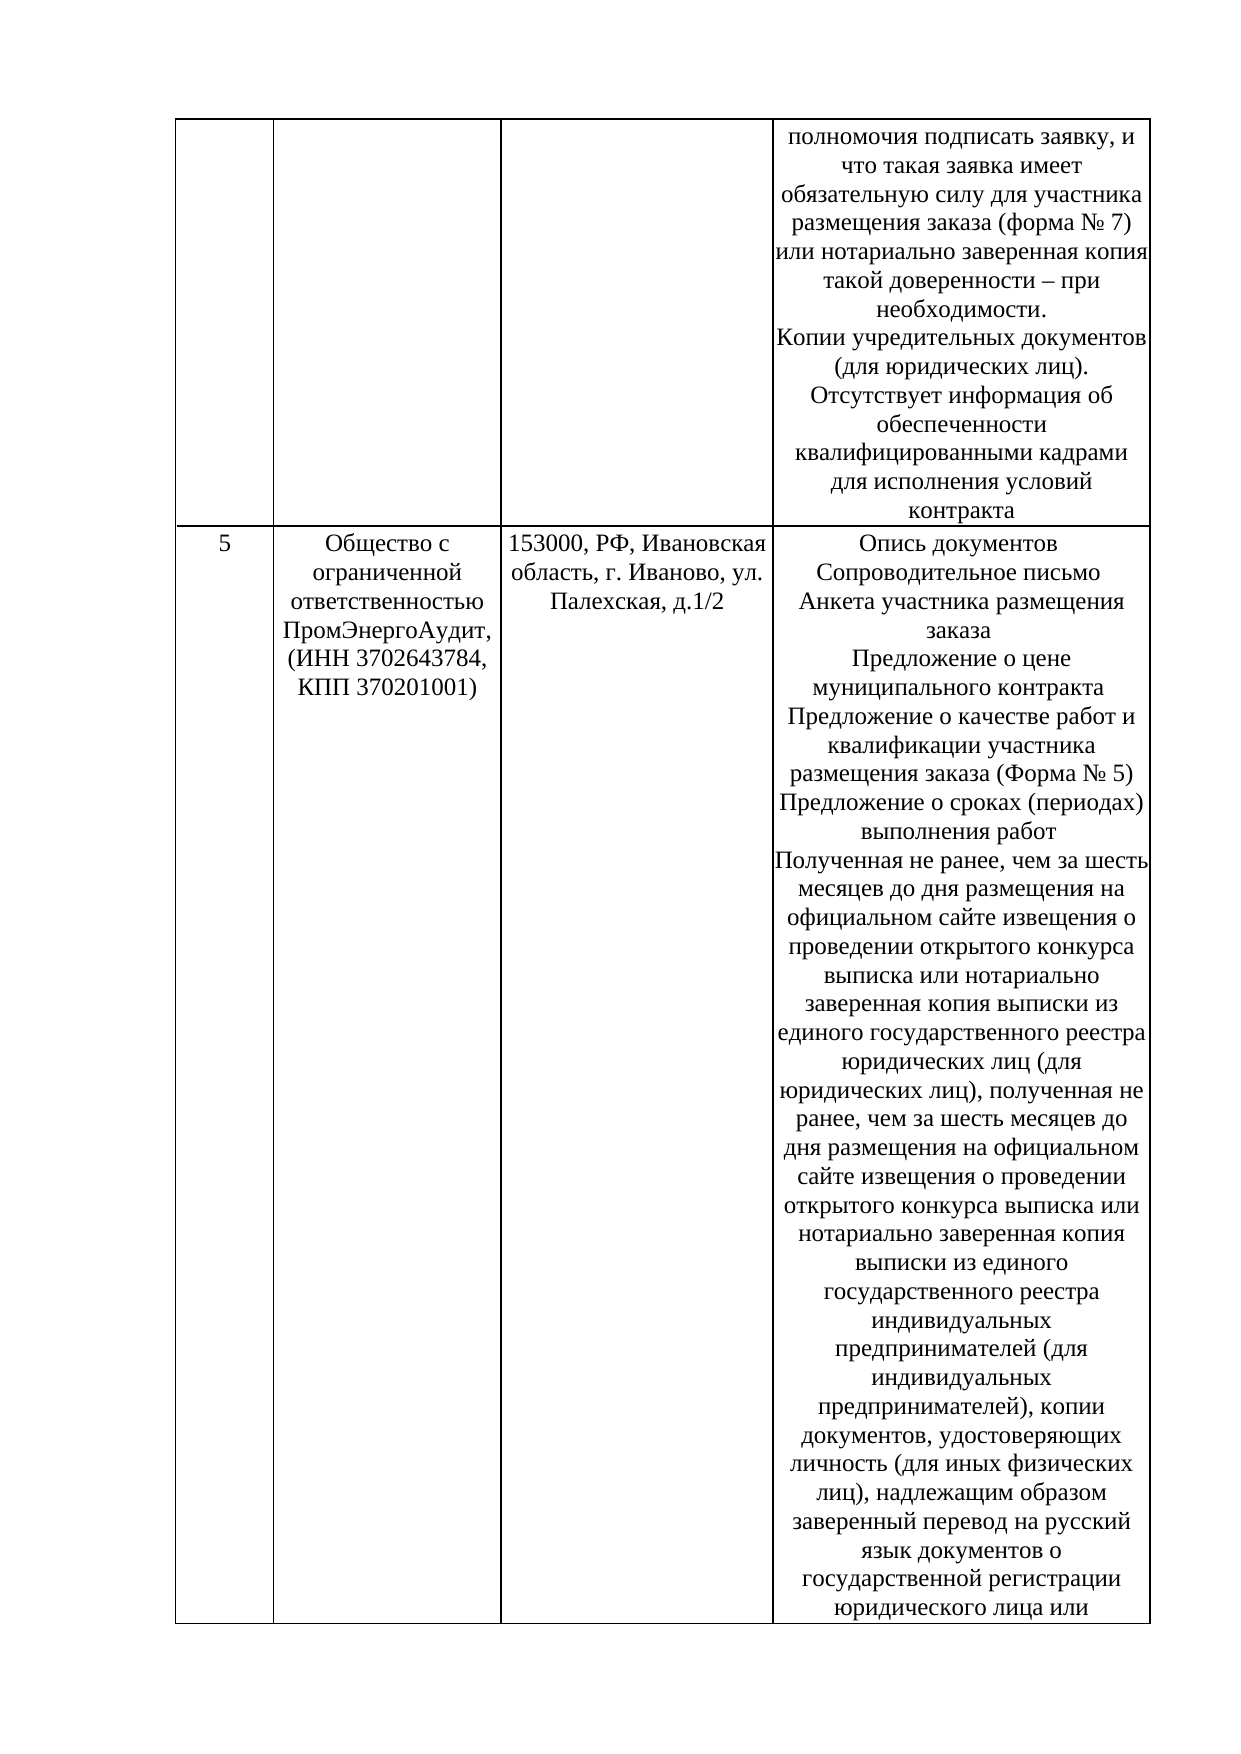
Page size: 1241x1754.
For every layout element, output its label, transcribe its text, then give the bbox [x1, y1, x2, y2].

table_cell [774, 120, 1149, 525]
table_cell 5 [176, 526, 273, 1622]
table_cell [774, 527, 1149, 1622]
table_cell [502, 527, 772, 1622]
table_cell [502, 120, 772, 525]
table_cell 4 [176, 120, 273, 525]
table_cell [274, 120, 500, 525]
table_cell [274, 527, 500, 1622]
